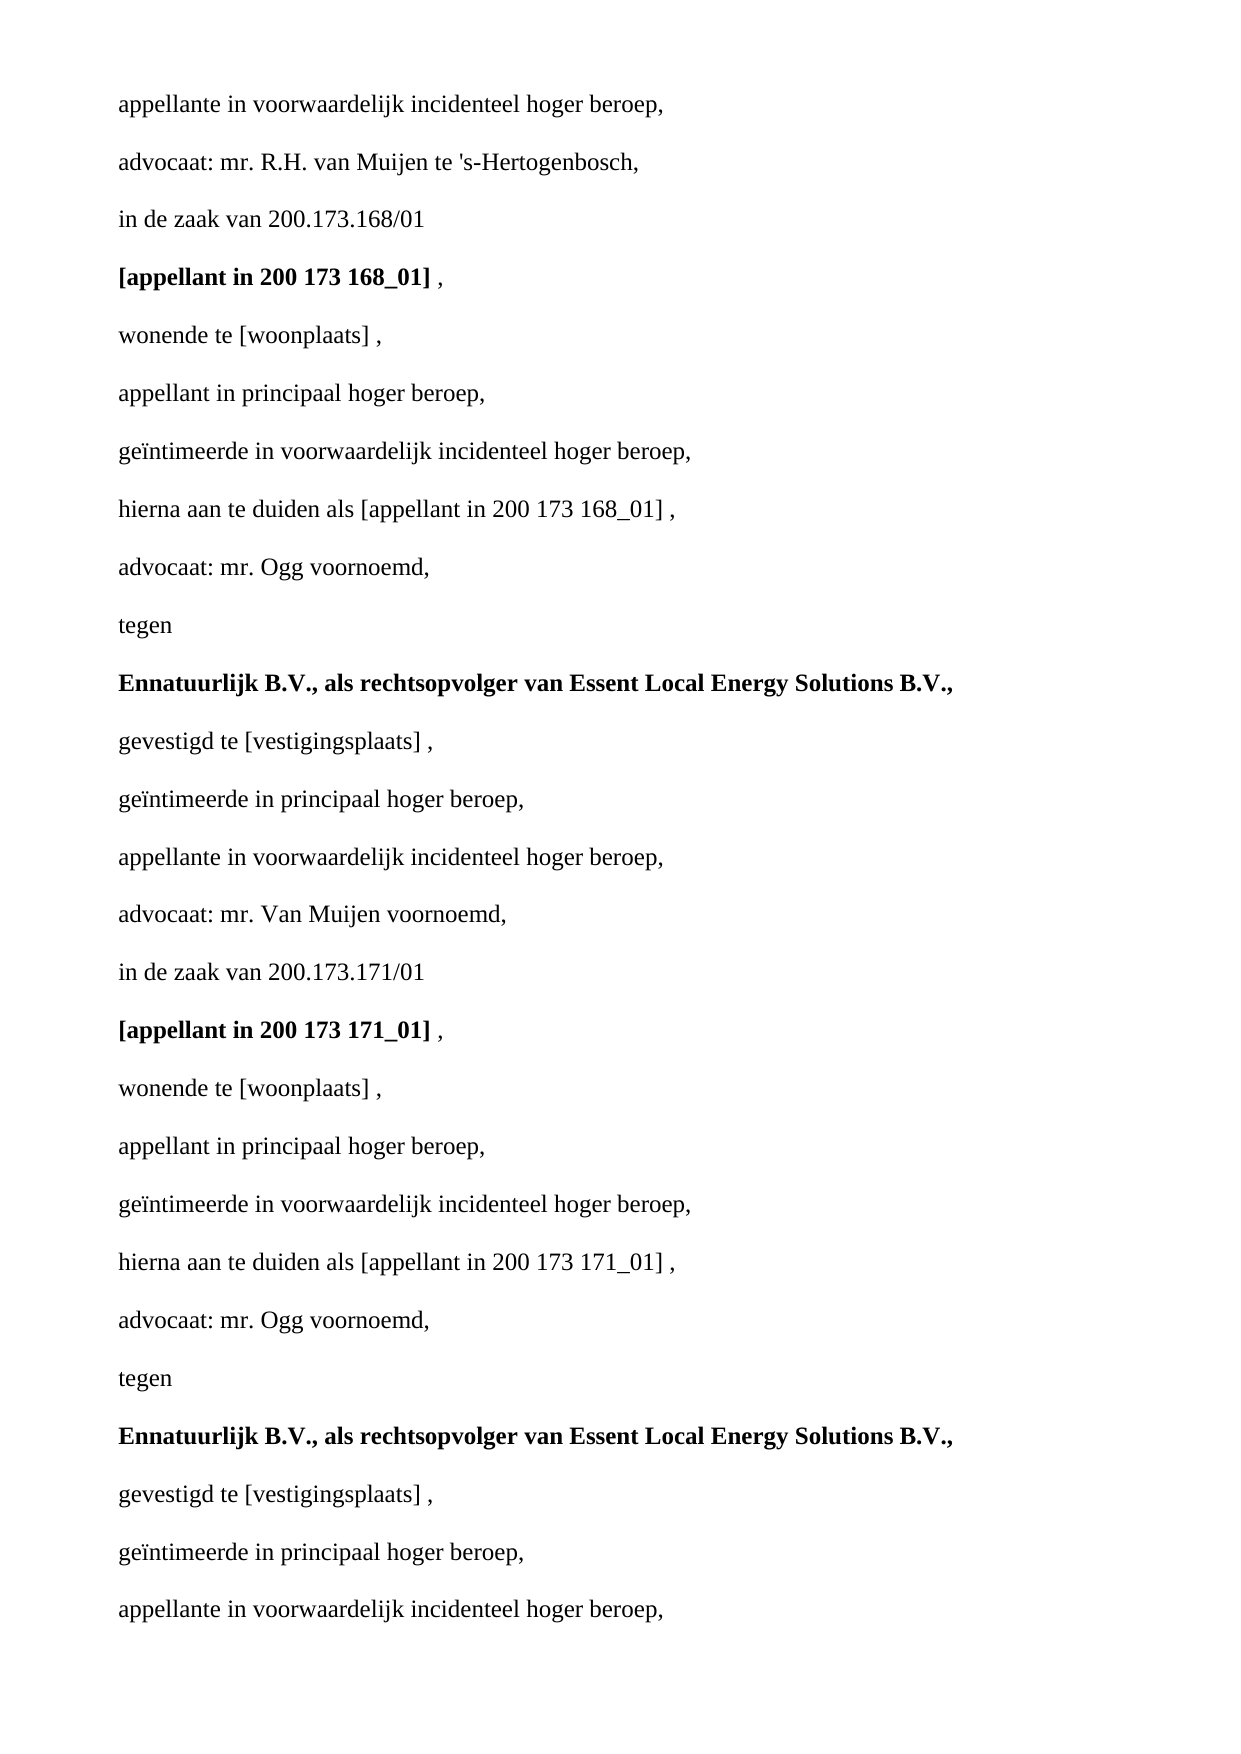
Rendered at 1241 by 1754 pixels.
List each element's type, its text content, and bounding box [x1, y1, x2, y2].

text appellant in principaal hoger beroep, [118, 378, 1152, 407]
text in de zaak van 200.173.168/01 [118, 204, 1152, 233]
text geïntimeerde in voorwaardelijk incidenteel hoger beroep, [118, 1189, 1152, 1218]
text tegen [118, 1363, 1152, 1392]
text geïntimeerde in principaal hoger beroep, [118, 784, 1152, 812]
text appellante in voorwaardelijk incidenteel hoger beroep, [118, 1594, 1152, 1623]
text appellante in voorwaardelijk incidenteel hoger beroep, [118, 89, 1152, 117]
text wonende te [woonplaats] , [118, 1073, 1152, 1102]
text advocaat: mr. Van Muijen voornoemd, [118, 899, 1152, 928]
text gevestigd te [vestigingsplaats] , [118, 726, 1152, 754]
text [appellant in 200 173 171_01] , [118, 1015, 1152, 1044]
text hierna aan te duiden als [appellant in 200 173 171_01] , [118, 1247, 1152, 1276]
text [appellant in 200 173 168_01] , [118, 262, 1152, 291]
text advocaat: mr. Ogg voornoemd, [118, 552, 1152, 581]
text hierna aan te duiden als [appellant in 200 173 168_01] , [118, 494, 1152, 523]
text appellante in voorwaardelijk incidenteel hoger beroep, [118, 842, 1152, 870]
text gevestigd te [vestigingsplaats] , [118, 1479, 1152, 1507]
text appellant in principaal hoger beroep, [118, 1131, 1152, 1160]
text tegen [118, 610, 1152, 639]
text advocaat: mr. R.H. van Muijen te 's-Hertogenbosch, [118, 147, 1152, 175]
text wonende te [woonplaats] , [118, 320, 1152, 349]
text advocaat: mr. Ogg voornoemd, [118, 1305, 1152, 1334]
text in de zaak van 200.173.171/01 [118, 957, 1152, 986]
text geïntimeerde in principaal hoger beroep, [118, 1537, 1152, 1565]
text Ennatuurlijk B.V., als rechtsopvolger van Essent Local Energy Solutions B.V., [118, 1421, 1152, 1449]
text Ennatuurlijk B.V., als rechtsopvolger van Essent Local Energy Solutions B.V., [118, 668, 1152, 697]
text geïntimeerde in voorwaardelijk incidenteel hoger beroep, [118, 436, 1152, 465]
